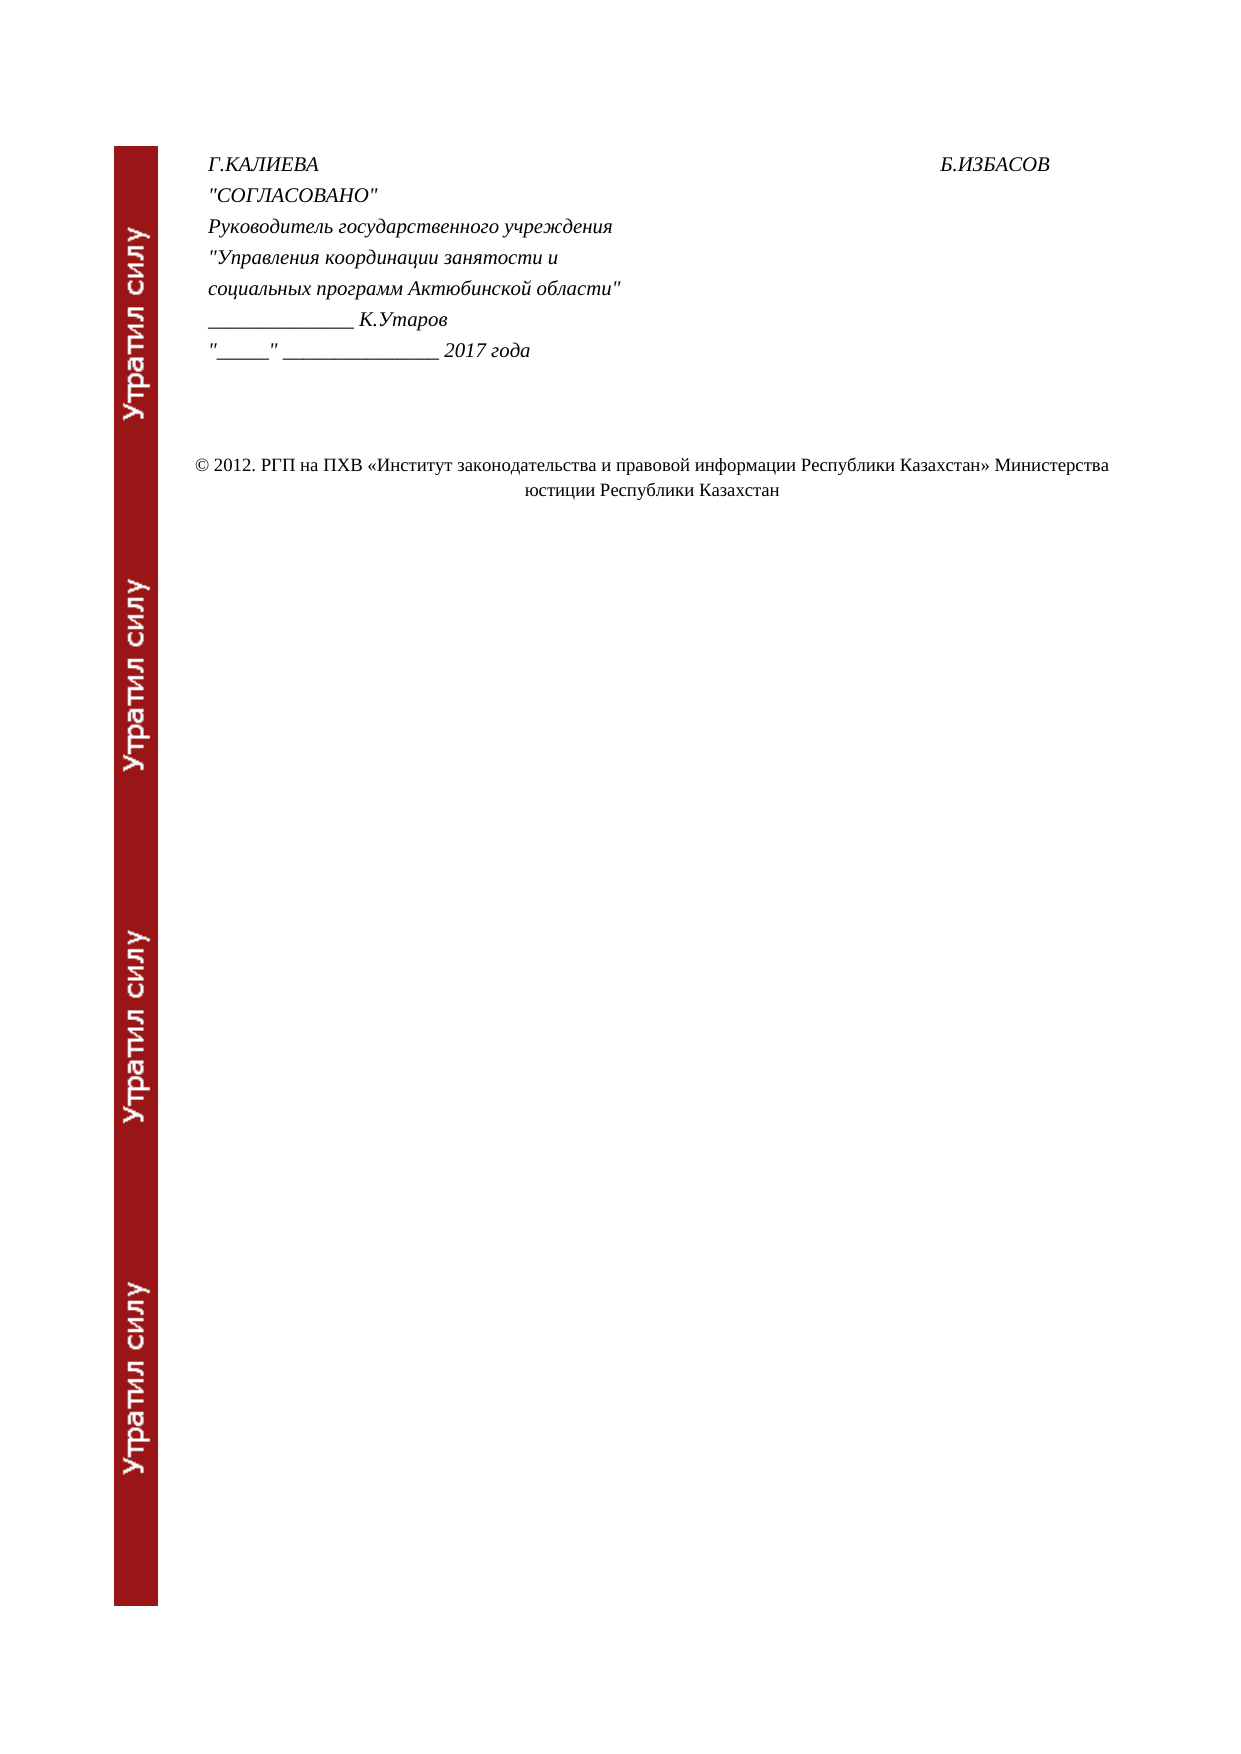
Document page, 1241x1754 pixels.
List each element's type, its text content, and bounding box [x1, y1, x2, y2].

table_cell Руководитель государственного учреждения [101, 212, 1240, 243]
table_cell "СОГЛАСОВАНО" [101, 181, 1240, 212]
table_cell Б.ИЗБАСОВ [939, 150, 1240, 181]
table_cell ______________ К.Утаров [101, 305, 1240, 336]
text © 2012. РГП на ПХВ «Институт законодательства и правовой информации Республики Казахстан» Министерства юстиции Республики Казахстан [112, 454, 1128, 500]
picture [114, 500, 158, 1606]
picture [114, 146, 158, 150]
table_cell "_____" _______________ 2017 года [101, 336, 1240, 367]
picture [114, 367, 158, 454]
table_cell Г.КАЛИЕВА [101, 150, 939, 181]
table_cell "Управления координации занятости и [101, 243, 1240, 274]
table_cell социальных программ Актюбинской области" [101, 274, 1240, 305]
